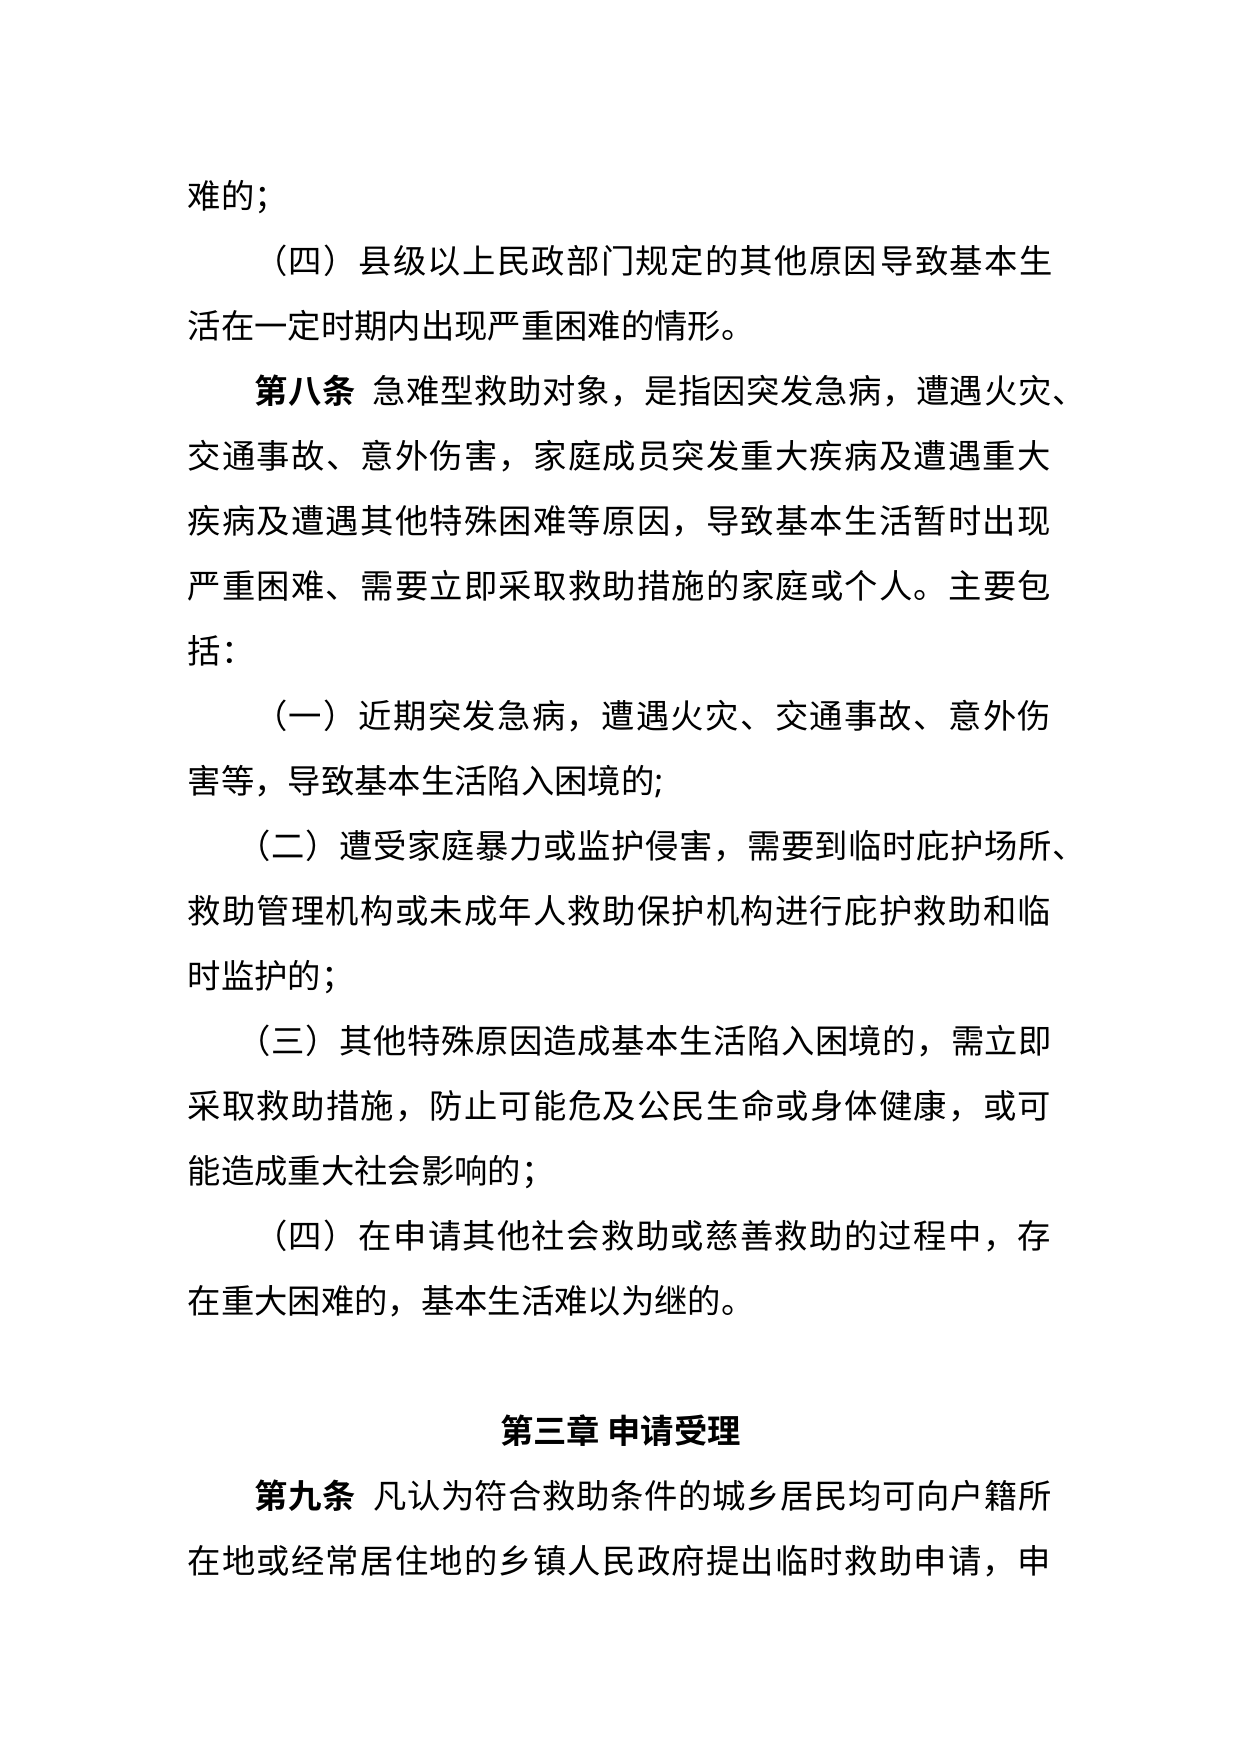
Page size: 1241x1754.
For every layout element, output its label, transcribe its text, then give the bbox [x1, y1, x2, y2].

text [187, 1462, 1053, 1592]
text （四）在申请其他社会救助或慈善救助的过程中，存在重大困难的，基本生活难以为继的。 [187, 1202, 1053, 1332]
text （三）其他特殊原因造成基本生活陷入困境的，需立即采取救助措施，防止可能危及公民生命或身体健康，或可能造成重大社会影响的； [187, 1007, 1053, 1202]
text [187, 162, 1053, 227]
text （四）县级以上民政部门规定的其他原因导致基本生活在一定时期内出现严重困难的情形。 [187, 227, 1053, 357]
text （二）遭受家庭暴力或监护侵害，需要到临时庇护场所、救助管理机构或未成年人救助保护机构进行庇护救助和临时监护的； [187, 812, 1053, 1007]
text 第三章 申请受理 [187, 1397, 1053, 1462]
text 第八条 急难型救助对象，是指因突发急病，遭遇火灾、交通事故、意外伤害，家庭成员突发重大疾病及遭遇重大疾病及遭遇其他特殊困难等原因，导致基本生活暂时出现严重困难、需要立即采取救助措施的家庭或个人。主要包括： [187, 357, 1053, 682]
text （一）近期突发急病，遭遇火灾、交通事故、意外伤害等，导致基本生活陷入困境的; [187, 682, 1053, 812]
